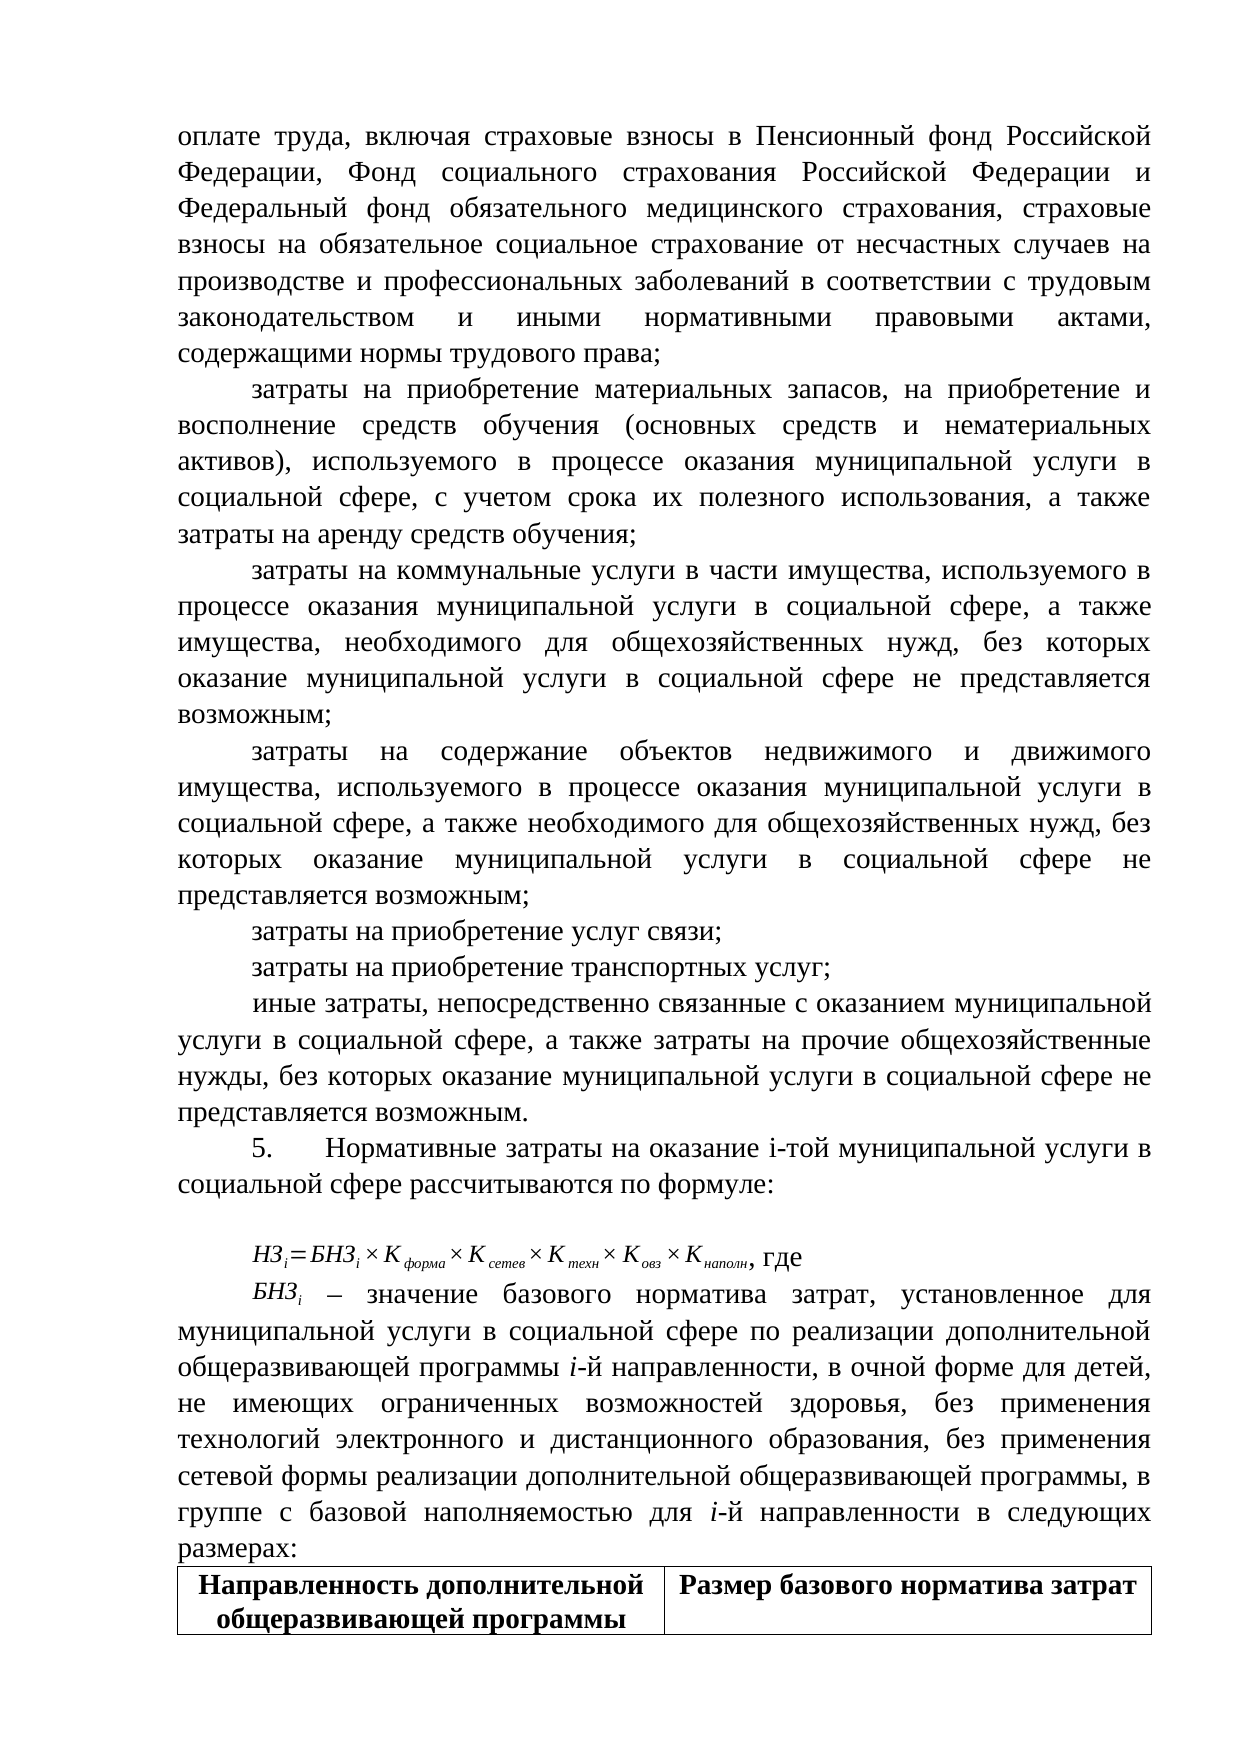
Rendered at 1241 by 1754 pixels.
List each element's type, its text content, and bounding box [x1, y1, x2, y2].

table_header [665, 1567, 1151, 1634]
text затраты на приобретение материальных запасов, на приобретение и восполнение средств обучения (основных средств и нематериальных активов), используемого в процессе оказания муниципальной услуги в социальной сфере, с учетом срока их полезного использования, а также затраты на аренду средств обучения; [177, 371, 1152, 549]
list Нормативные затраты на оказание i-той муниципальной услуги в социальной сфере рассчитываются по формуле: [177, 1130, 1152, 1200]
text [177, 118, 1152, 368]
text затраты на приобретение транспортных услуг; [177, 949, 1152, 983]
text затраты на коммунальные услуги в части имущества, используемого в процессе оказания муниципальной услуги в социальной сфере, а также имущества, необходимого для общехозяйственных нужд, без которых оказание муниципальной услуги в социальной сфере не представляется возможным; [177, 552, 1152, 730]
text затраты на содержание объектов недвижимого и движимого имущества, используемого в процессе оказания муниципальной услуги в социальной сфере, а также необходимого для общехозяйственных нужд, без которых оказание муниципальной услуги в социальной сфере не представляется возможным; [177, 733, 1152, 911]
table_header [178, 1567, 664, 1634]
list иные затраты, непосредственно связанные с оказанием муниципальной услуги в социальной сфере, а также затраты на прочие общехозяйственные нужды, без которых оказание муниципальной услуги в социальной сфере не представляется возможным. [177, 986, 1152, 1128]
text , где [177, 1239, 1152, 1273]
text – значение базового норматива затрат, установленное для муниципальной услуги в социальной сфере по реализации дополнительной общеразвивающей программы i-й направленности, в очной форме для детей, не имеющих ограниченных возможностей здоровья, без применения технологий электронного и дистанционного образования, без применения сетевой формы реализации дополнительной общеразвивающей программы, в группе с базовой наполняемостью для i-й направленности в следующих размерах: [177, 1276, 1152, 1564]
text затраты на приобретение услуг связи; [177, 913, 1152, 947]
